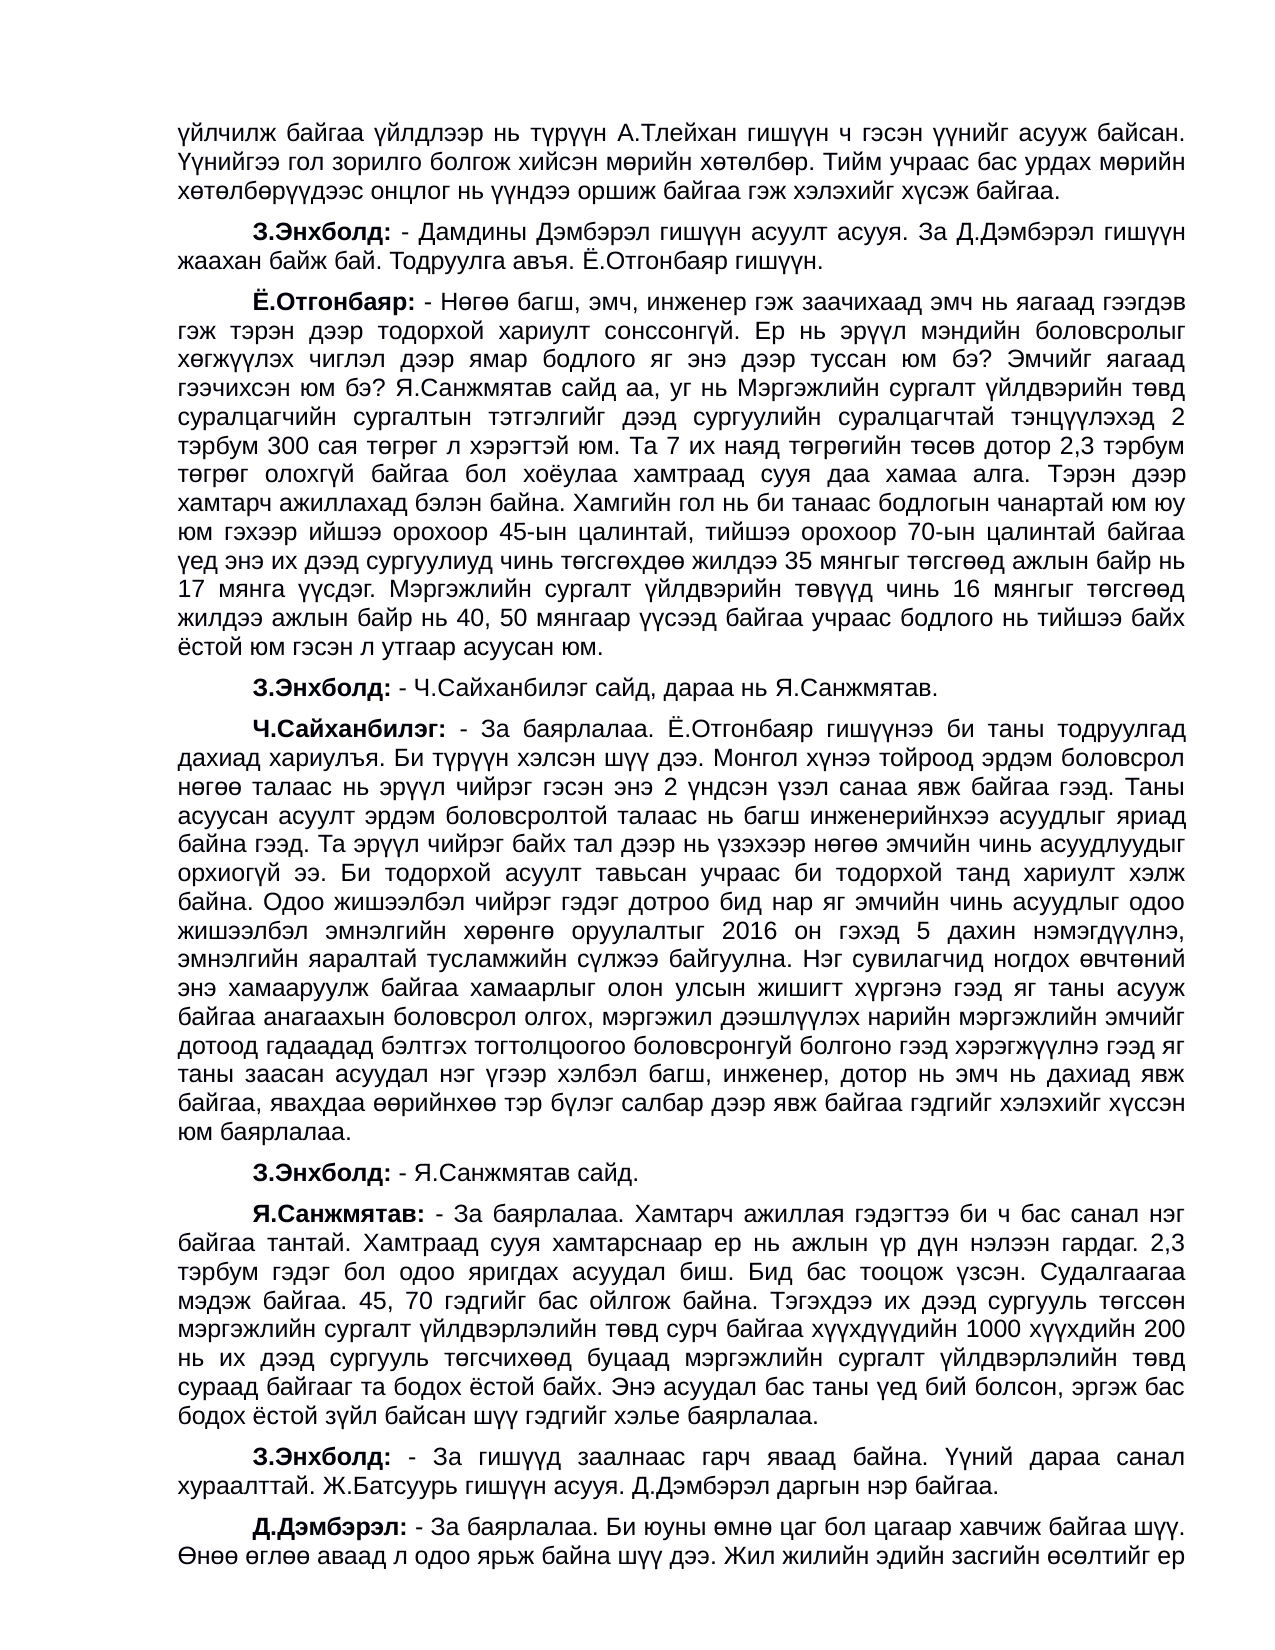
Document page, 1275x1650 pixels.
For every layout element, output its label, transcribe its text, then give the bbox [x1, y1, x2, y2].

text З.Энхболд: - Ч.Сайханбилэг сайд, дараа нь Я.Санжмятав. [177, 673, 1186, 702]
text Ё.Отгонбаяр: - Нөгөө багш, эмч, инженер гэж заачихаад эмч нь яагаад гээгдэв гэж тэрэн дээр тодорхой хариулт сонссонгүй. Ер нь эрүүл мэндийн боловсролыг хөгжүүлэх чиглэл дээр ямар бодлого яг энэ дээр туссан юм бэ? Эмчийг яагаад гээчихсэн юм бэ? Я.Санжмятав сайд аа, уг нь Мэргэжлийн сургалт үйлдвэрийн төвд суралцагчийн сургалтын тэтгэлгийг дээд сургуулийн суралцагчтай тэнцүүлэхэд 2 тэрбум 300 сая төгрөг л хэрэгтэй юм. Та 7 их наяд төгрөгийн төсөв дотор 2,3 тэрбум төгрөг олохгүй байгаа бол хоёулаа хамтраад сууя даа хамаа алга. Тэрэн дээр хамтарч ажиллахад бэлэн байна. Хамгийн гол нь би танаас бодлогын чанартай юм юу юм гэхээр ийшээ орохоор 45-ын цалинтай, тийшээ орохоор 70-ын цалинтай байгаа үед энэ их дээд сургуулиуд чинь төгсгөхдөө жилдээ 35 мянгыг төгсгөөд ажлын байр нь 17 мянга үүсдэг. Мэргэжлийн сургалт үйлдвэрийн төвүүд чинь 16 мянгыг төгсгөөд жилдээ ажлын байр нь 40, 50 мянгаар үүсээд байгаа учраас бодлого нь тийшээ байх ёстой юм гэсэн л утгаар асуусан юм. [177, 287, 1186, 661]
text З.Энхболд: - За гишүүд заалнаас гарч яваад байна. Үүний дараа санал хураалттай. Ж.Батсуурь гишүүн асууя. Д.Дэмбэрэл даргын нэр байгаа. [177, 1442, 1186, 1499]
text З.Энхболд: - Дамдины Дэмбэрэл гишүүн асуулт асууя. За Д.Дэмбэрэл гишүүн жаахан байж бай. Тодруулга авъя. Ё.Отгонбаяр гишүүн. [177, 217, 1186, 274]
text Ч.Сайханбилэг: - За баярлалаа. Ё.Отгонбаяр гишүүнээ би таны тодруулгад дахиад хариулъя. Би түрүүн хэлсэн шүү дээ. Монгол хүнээ тойроод эрдэм боловсрол нөгөө талаас нь эрүүл чийрэг гэсэн энэ 2 үндсэн үзэл санаа явж байгаа гээд. Таны асуусан асуулт эрдэм боловсролтой талаас нь багш инженерийнхээ асуудлыг яриад байна гээд. Та эрүүл чийрэг байх тал дээр нь үзэхээр нөгөө эмчийн чинь асуудлуудыг орхиогүй ээ. Би тодорхой асуулт тавьсан учраас би тодорхой танд хариулт хэлж байна. Одоо жишээлбэл чийрэг гэдэг дотроо бид нар яг эмчийн чинь асуудлыг одоо жишээлбэл эмнэлгийн хөрөнгө оруулалтыг 2016 он гэхэд 5 дахин нэмэгдүүлнэ, эмнэлгийн яаралтай тусламжийн сүлжээ байгуулна. Нэг сувилагчид ногдох өвчтөний энэ хамааруулж байгаа хамаарлыг олон улсын жишигт хүргэнэ гээд яг таны асууж байгаа анагаахын боловсрол олгох, мэргэжил дээшлүүлэх нарийн мэргэжлийн эмчийг дотоод гадаадад бэлтгэх тогтолцоогоо боловсронгуй болгоно гээд хэрэгжүүлнэ гээд яг таны заасан асуудал нэг үгээр хэлбэл багш, инженер, дотор нь эмч нь дахиад явж байгаа, явахдаа өөрийнхөө тэр бүлэг салбар дээр явж байгаа гэдгийг хэлэхийг хүссэн юм баярлалаа. [177, 714, 1186, 1146]
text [177, 118, 1186, 204]
text Я.Санжмятав: - За баярлалаа. Хамтарч ажиллая гэдэгтээ би ч бас санал нэг байгаа тантай. Хамтраад сууя хамтарснаар ер нь ажлын үр дүн нэлээн гардаг. 2,3 тэрбум гэдэг бол одоо яригдах асуудал биш. Бид бас тооцож үзсэн. Судалгаагаа мэдэж байгаа. 45, 70 гэдгийг бас ойлгож байна. Тэгэхдээ их дээд сургууль төгссөн мэргэжлийн сургалт үйлдвэрлэлийн төвд сурч байгаа хүүхдүүдийн 1000 хүүхдийн 200 нь их дээд сургууль төгсчихөөд буцаад мэргэжлийн сургалт үйлдвэрлэлийн төвд сураад байгааг та бодох ёстой байх. Энэ асуудал бас таны үед бий болсон, эргэж бас бодох ёстой зүйл байсан шүү гэдгийг хэлье баярлалаа. [177, 1199, 1186, 1429]
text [177, 1512, 1186, 1569]
text З.Энхболд: - Я.Санжмятав сайд. [177, 1158, 1186, 1187]
